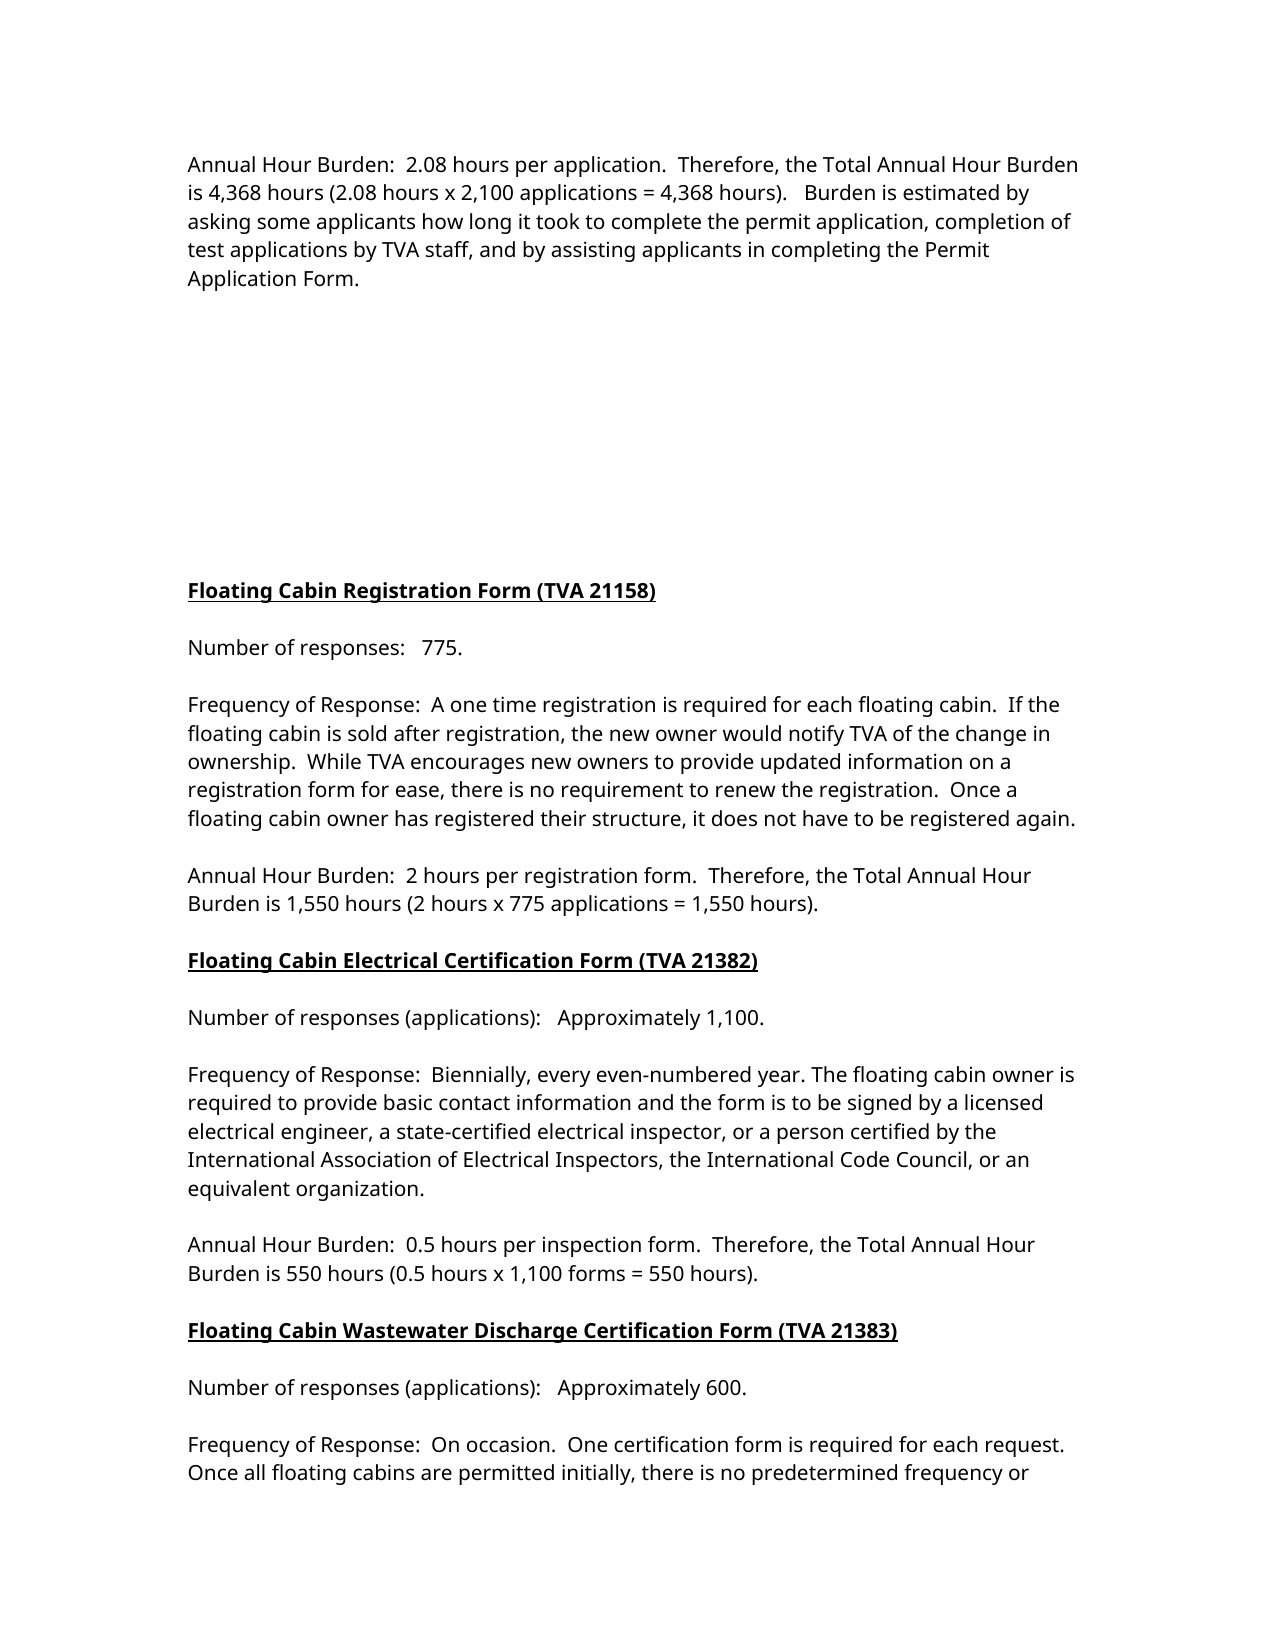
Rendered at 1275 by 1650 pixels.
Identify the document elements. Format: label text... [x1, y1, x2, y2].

text Annual Hour Burden: 0.5 hours per inspection form. Therefore, the Total Annual Hour Burden is 550 hours (0.5 hours x 1,100 forms = 550 hours). [187, 1231, 1087, 1287]
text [187, 1430, 1087, 1487]
text Annual Hour Burden: 2.08 hours per application. Therefore, the Total Annual Hour Burden is 4,368 hours (2.08 hours x 2,100 applications = 4,368 hours). Burden is estimated by asking some applicants how long it took to complete the permit application, completion of test applications by TVA staff, and by assisting applicants in completing the Permit Application Form. [187, 150, 1087, 292]
text Floating Cabin Electrical Certification Form (TVA 21382) [187, 946, 1087, 975]
text Number of responses (applications): Approximately 600. [187, 1373, 1087, 1401]
text Annual Hour Burden: 2 hours per registration form. Therefore, the Total Annual Hour Burden is 1,550 hours (2 hours x 775 applications = 1,550 hours). [187, 861, 1087, 918]
text Floating Cabin Wastewater Discharge Certification Form (TVA 21383) [187, 1316, 1087, 1344]
text Number of responses (applications): Approximately 1,100. [187, 1003, 1087, 1032]
text Floating Cabin Registration Form (TVA 21158) [187, 577, 1087, 605]
text Frequency of Response: A one time registration is required for each floating cabin. If the floating cabin is sold after registration, the new owner would notify TVA of the change in ownership. While TVA encourages new owners to provide updated information on a registration form for ease, there is no requirement to renew the registration. Once a floating cabin owner has registered their structure, it does not have to be registered again. [187, 690, 1087, 832]
text Number of responses: 775. [187, 633, 1087, 662]
text Frequency of Response: Biennially, every even-numbered year. The floating cabin owner is required to provide basic contact information and the form is to be signed by a licensed electrical engineer, a state-certified electrical inspector, or a person certified by the International Association of Electrical Inspectors, the International Code Council, or an equivalent organization. [187, 1060, 1087, 1202]
